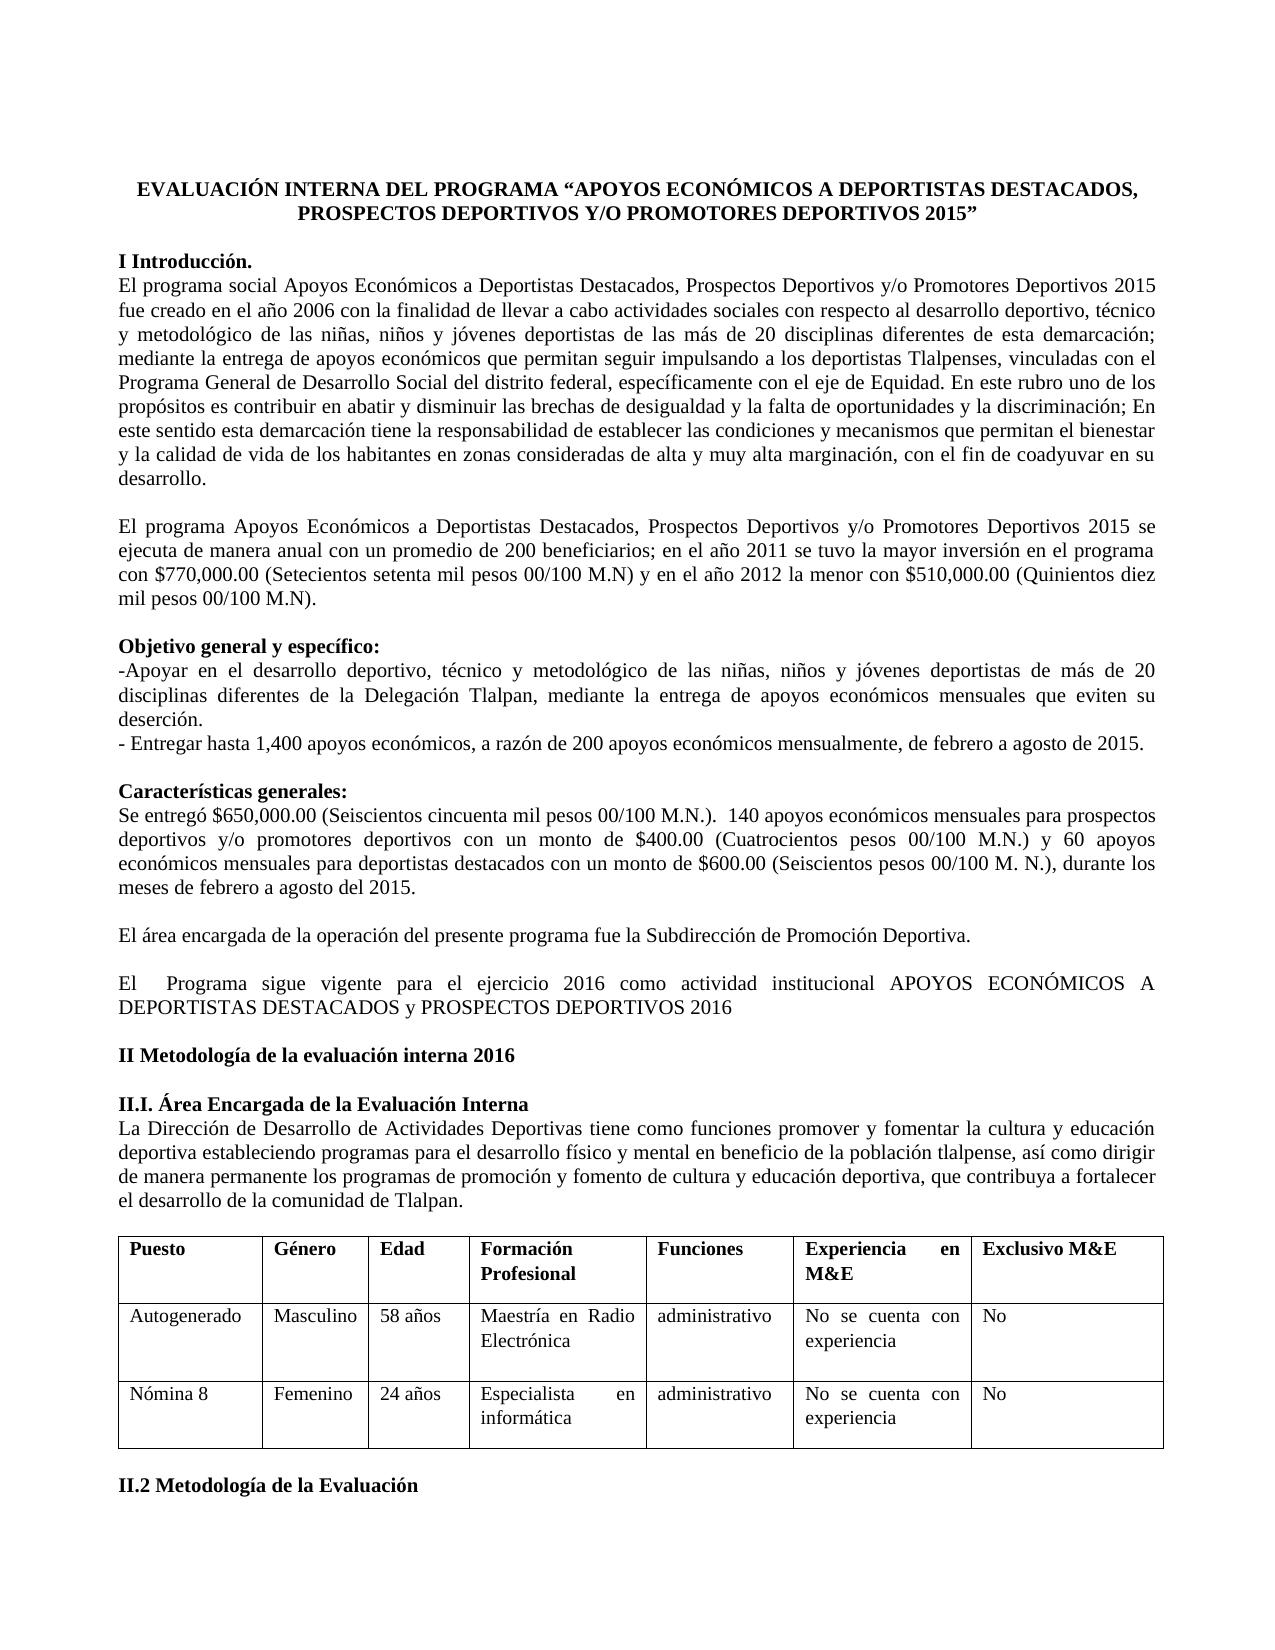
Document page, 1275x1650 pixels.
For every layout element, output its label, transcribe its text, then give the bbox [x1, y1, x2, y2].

text El Programa sigue vigente para el ejercicio 2016 como actividad institucional APOYOS ECONÓMICOS A DEPORTISTAS DESTACADOS y PROSPECTOS DEPORTIVOS 2016 [118, 971, 1157, 1019]
text II.I. Área Encargada de la Evaluación Interna [118, 1092, 1157, 1116]
table_cell No [972, 1382, 1163, 1448]
text I Introducción. [118, 249, 1157, 273]
table_cell No [972, 1304, 1163, 1381]
text Se entregó $650,000.00 (Seiscientos cincuenta mil pesos 00/100 M.N.). 140 apoyos económicos mensuales para prospectos deportivos y/o promotores deportivos con un monto de $400.00 (Cuatrocientos pesos 00/100 M.N.) y 60 apoyos económicos mensuales para deportistas destacados con un monto de $600.00 (Seiscientos pesos 00/100 M. N.), durante los meses de febrero a agosto del 2015. [118, 803, 1157, 899]
table_cell Maestría en Radio Electrónica [470, 1304, 646, 1381]
table_cell Masculino [263, 1304, 368, 1381]
table_cell 24 años [369, 1382, 469, 1448]
text - Entregar hasta 1,400 apoyos económicos, a razón de 200 apoyos económicos mensualmente, de febrero a agosto de 2015. [118, 731, 1157, 755]
table_header Edad [369, 1237, 469, 1303]
table_cell Autogenerado [119, 1304, 262, 1381]
text Características generales: [118, 779, 1157, 803]
text Objetivo general y específico: [118, 634, 1157, 658]
text -Apoyar en el desarrollo deportivo, técnico y metodológico de las niñas, niños y jóvenes deportistas de más de 20 disciplinas diferentes de la Delegación Tlalpan, mediante la entrega de apoyos económicos mensuales que eviten su deserción. [118, 658, 1157, 731]
table_cell Nómina 8 [119, 1382, 262, 1448]
text II Metodología de la evaluación interna 2016 [118, 1043, 1157, 1067]
table_cell administrativo [647, 1304, 793, 1381]
text EVALUACIÓN INTERNA DEL PROGRAMA “APOYOS ECONÓMICOS A DEPORTISTAS DESTACADOS, PROSPECTOS DEPORTIVOS Y/O PROMOTORES DEPORTIVOS 2015” [118, 177, 1157, 225]
table_cell Femenino [263, 1382, 368, 1448]
table_cell Especialista en informática [470, 1382, 646, 1448]
table_header Experiencia en M&E [794, 1237, 971, 1303]
table_header Funciones [647, 1237, 793, 1303]
table_header Género [263, 1237, 368, 1303]
table_cell No se cuenta con experiencia [794, 1382, 971, 1448]
text El programa social Apoyos Económicos a Deportistas Destacados, Prospectos Deportivos y/o Promotores Deportivos 2015 fue creado en el año 2006 con la finalidad de llevar a cabo actividades sociales con respecto al desarrollo deportivo, técnico y metodológico de las niñas, niños y jóvenes deportistas de las más de 20 disciplinas diferentes de esta demarcación; mediante la entrega de apoyos económicos que permitan seguir impulsando a los deportistas Tlalpenses, vinculadas con el Programa General de Desarrollo Social del distrito federal, específicamente con el eje de Equidad. En este rubro uno de los propósitos es contribuir en abatir y disminuir las brechas de desigualdad y la falta de oportunidades y la discriminación; En este sentido esta demarcación tiene la responsabilidad de establecer las condiciones y mecanismos que permitan el bienestar y la calidad de vida de los habitantes en zonas consideradas de alta y muy alta marginación, con el fin de coadyuvar en su desarrollo. [118, 273, 1157, 490]
table_header Formación Profesional [470, 1237, 646, 1303]
table_cell No se cuenta con experiencia [794, 1304, 971, 1381]
table_header Puesto [119, 1237, 262, 1303]
table_cell 58 años [369, 1304, 469, 1381]
table_header Exclusivo M&E [972, 1237, 1163, 1303]
text El área encargada de la operación del presente programa fue la Subdirección de Promoción Deportiva. [118, 923, 1157, 947]
table_cell administrativo [647, 1382, 793, 1448]
text El programa Apoyos Económicos a Deportistas Destacados, Prospectos Deportivos y/o Promotores Deportivos 2015 se ejecuta de manera anual con un promedio de 200 beneficiarios; en el año 2011 se tuvo la mayor inversión en el programa con $770,000.00 (Setecientos setenta mil pesos 00/100 M.N) y en el año 2012 la menor con $510,000.00 (Quinientos diez mil pesos 00/100 M.N). [118, 514, 1157, 610]
text La Dirección de Desarrollo de Actividades Deportivas tiene como funciones promover y fomentar la cultura y educación deportiva estableciendo programas para el desarrollo físico y mental en beneficio de la población tlalpense, así como dirigir de manera permanente los programas de promoción y fomento de cultura y educación deportiva, que contribuya a fortalecer el desarrollo de la comunidad de Tlalpan. [118, 1116, 1157, 1212]
text II.2 Metodología de la Evaluación [118, 1473, 1157, 1497]
